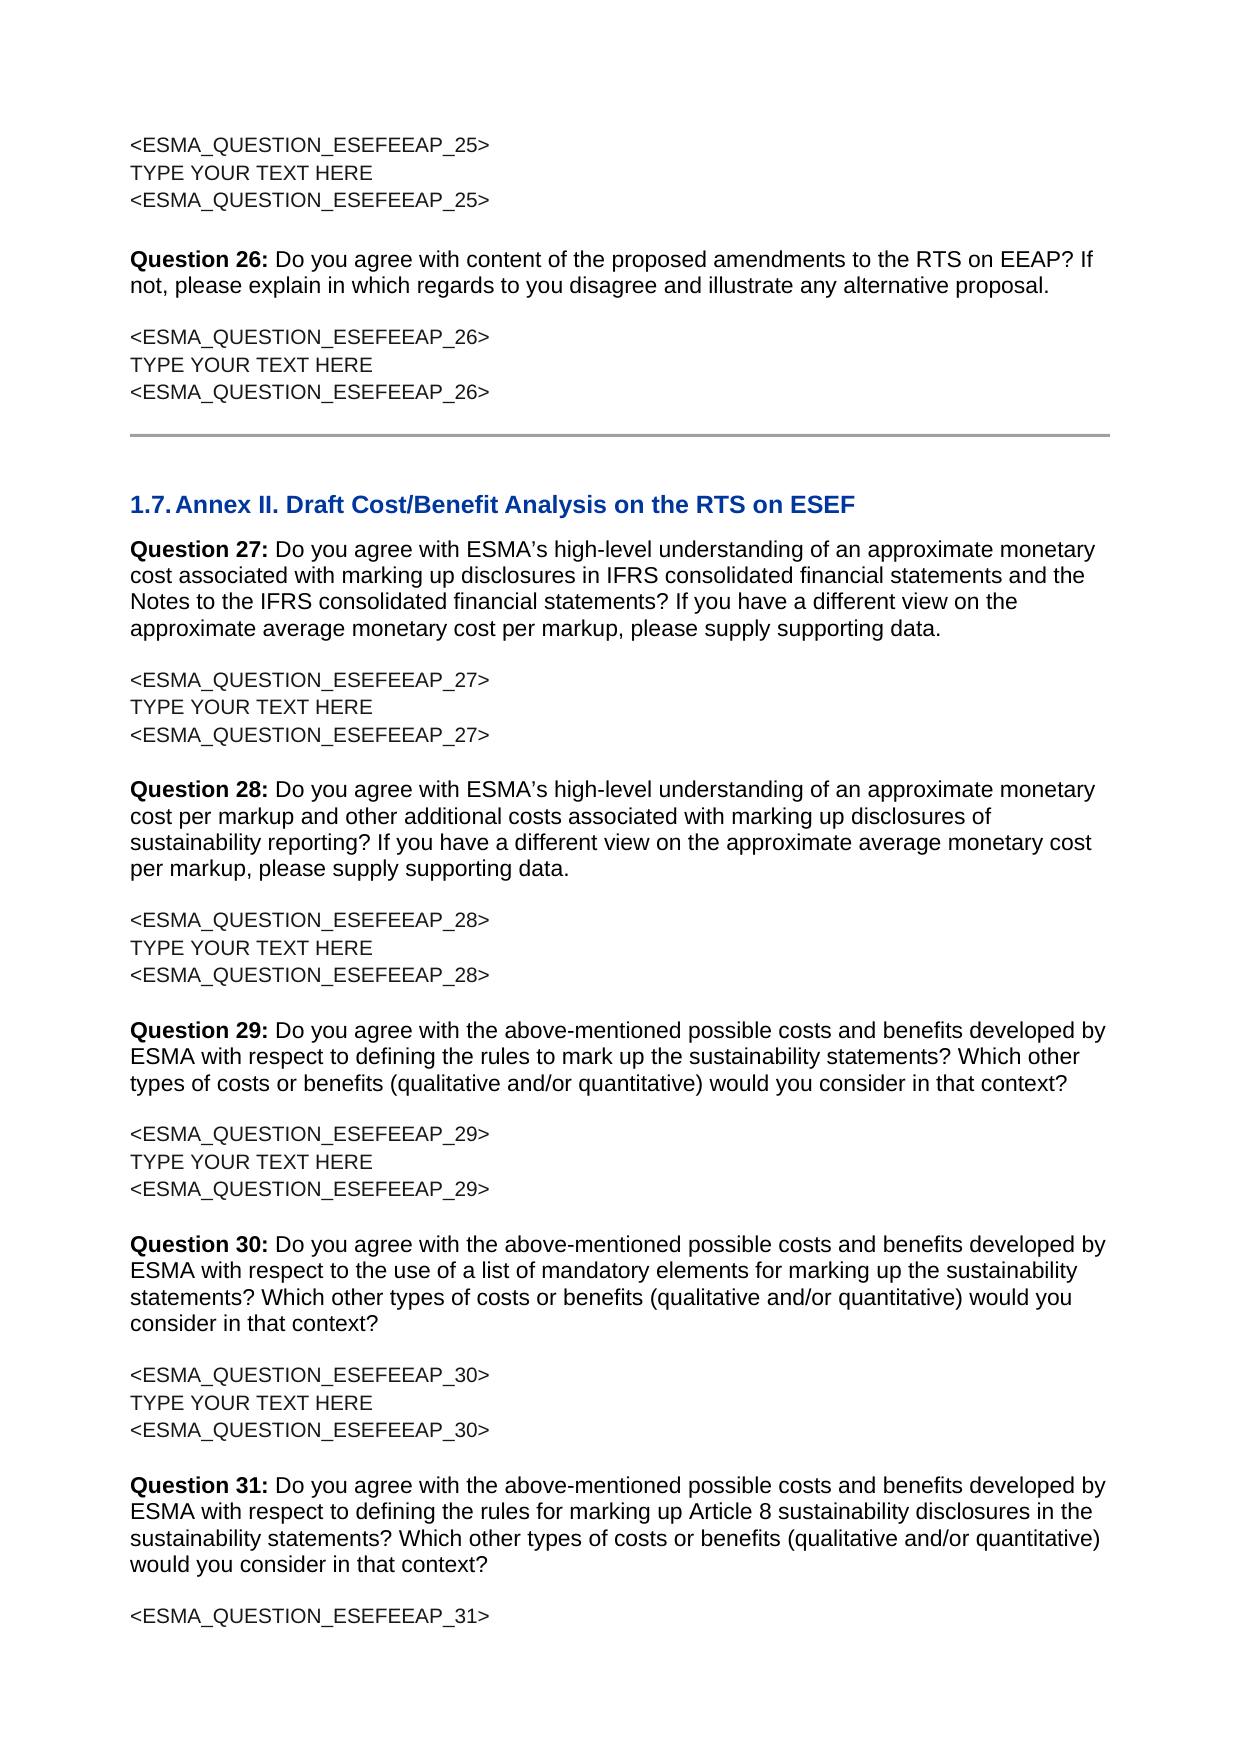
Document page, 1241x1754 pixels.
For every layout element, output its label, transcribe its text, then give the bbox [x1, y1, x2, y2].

text TYPE YOUR TEXT HERE [130, 1390, 1110, 1414]
text TYPE YOUR TEXT HERE [130, 160, 1110, 184]
text Annex II. Draft Cost/Benefit Analysis on the RTS on ESEF [130, 490, 1110, 519]
text <ESMA_QUESTION_ESEFEEAP_25> [130, 188, 1110, 242]
text Question 26: Do you agree with content of the proposed amendments to the RTS on EEAP? If not, please explain in which regards to you disagree and illustrate any alternative proposal. [130, 246, 1110, 299]
text <ESMA_QUESTION_ESEFEEAP_28> [130, 908, 1110, 932]
text TYPE YOUR TEXT HERE [130, 352, 1110, 376]
text TYPE YOUR TEXT HERE [130, 695, 1110, 719]
text <ESMA_QUESTION_ESEFEEAP_30> [130, 1363, 1110, 1387]
text <ESMA_QUESTION_ESEFEEAP_26> [130, 380, 1110, 404]
text Question 30: Do you agree with the above-mentioned possible costs and benefits developed by ESMA with respect to the use of a list of mandatory elements for marking up the sustainability statements? Which other types of costs or benefits (qualitative and/or quantitative) would you consider in that context? [130, 1231, 1110, 1363]
text <ESMA_QUESTION_ESEFEEAP_27> [130, 722, 1110, 746]
text Question 27: Do you agree with ESMA’s high-level understanding of an approximate monetary cost associated with marking up disclosures in IFRS consolidated financial statements and the Notes to the IFRS consolidated financial statements? If you have a different view on the approximate average monetary cost per markup, please supply supporting data. [130, 536, 1110, 667]
text <ESMA_QUESTION_ESEFEEAP_25> [130, 133, 1110, 157]
text <ESMA_QUESTION_ESEFEEAP_29> [130, 1122, 1110, 1146]
text Question 29: Do you agree with the above-mentioned possible costs and benefits developed by ESMA with respect to defining the rules to mark up the sustainability statements? Which other types of costs or benefits (qualitative and/or quantitative) would you consider in that context? [130, 1017, 1110, 1122]
text <ESMA_QUESTION_ESEFEEAP_29> [130, 1177, 1110, 1201]
text <ESMA_QUESTION_ESEFEEAP_28> [130, 963, 1110, 987]
text <ESMA_QUESTION_ESEFEEAP_30> [130, 1418, 1110, 1442]
text Question 28: Do you agree with ESMA’s high-level understanding of an approximate monetary cost per markup and other additional costs associated with marking up disclosures of sustainability reporting? If you have a different view on the approximate average monetary cost per markup, please supply supporting data. [130, 776, 1110, 908]
text <ESMA_QUESTION_ESEFEEAP_31> [130, 1603, 1110, 1627]
text Question 31: Do you agree with the above-mentioned possible costs and benefits developed by ESMA with respect to defining the rules for marking up Article 8 sustainability disclosures in the sustainability statements? Which other types of costs or benefits (qualitative and/or quantitative) would you consider in that context? [130, 1472, 1110, 1603]
text <ESMA_QUESTION_ESEFEEAP_27> [130, 667, 1110, 691]
text TYPE YOUR TEXT HERE [130, 936, 1110, 959]
text TYPE YOUR TEXT HERE [130, 1150, 1110, 1174]
text <ESMA_QUESTION_ESEFEEAP_26> [130, 325, 1110, 349]
